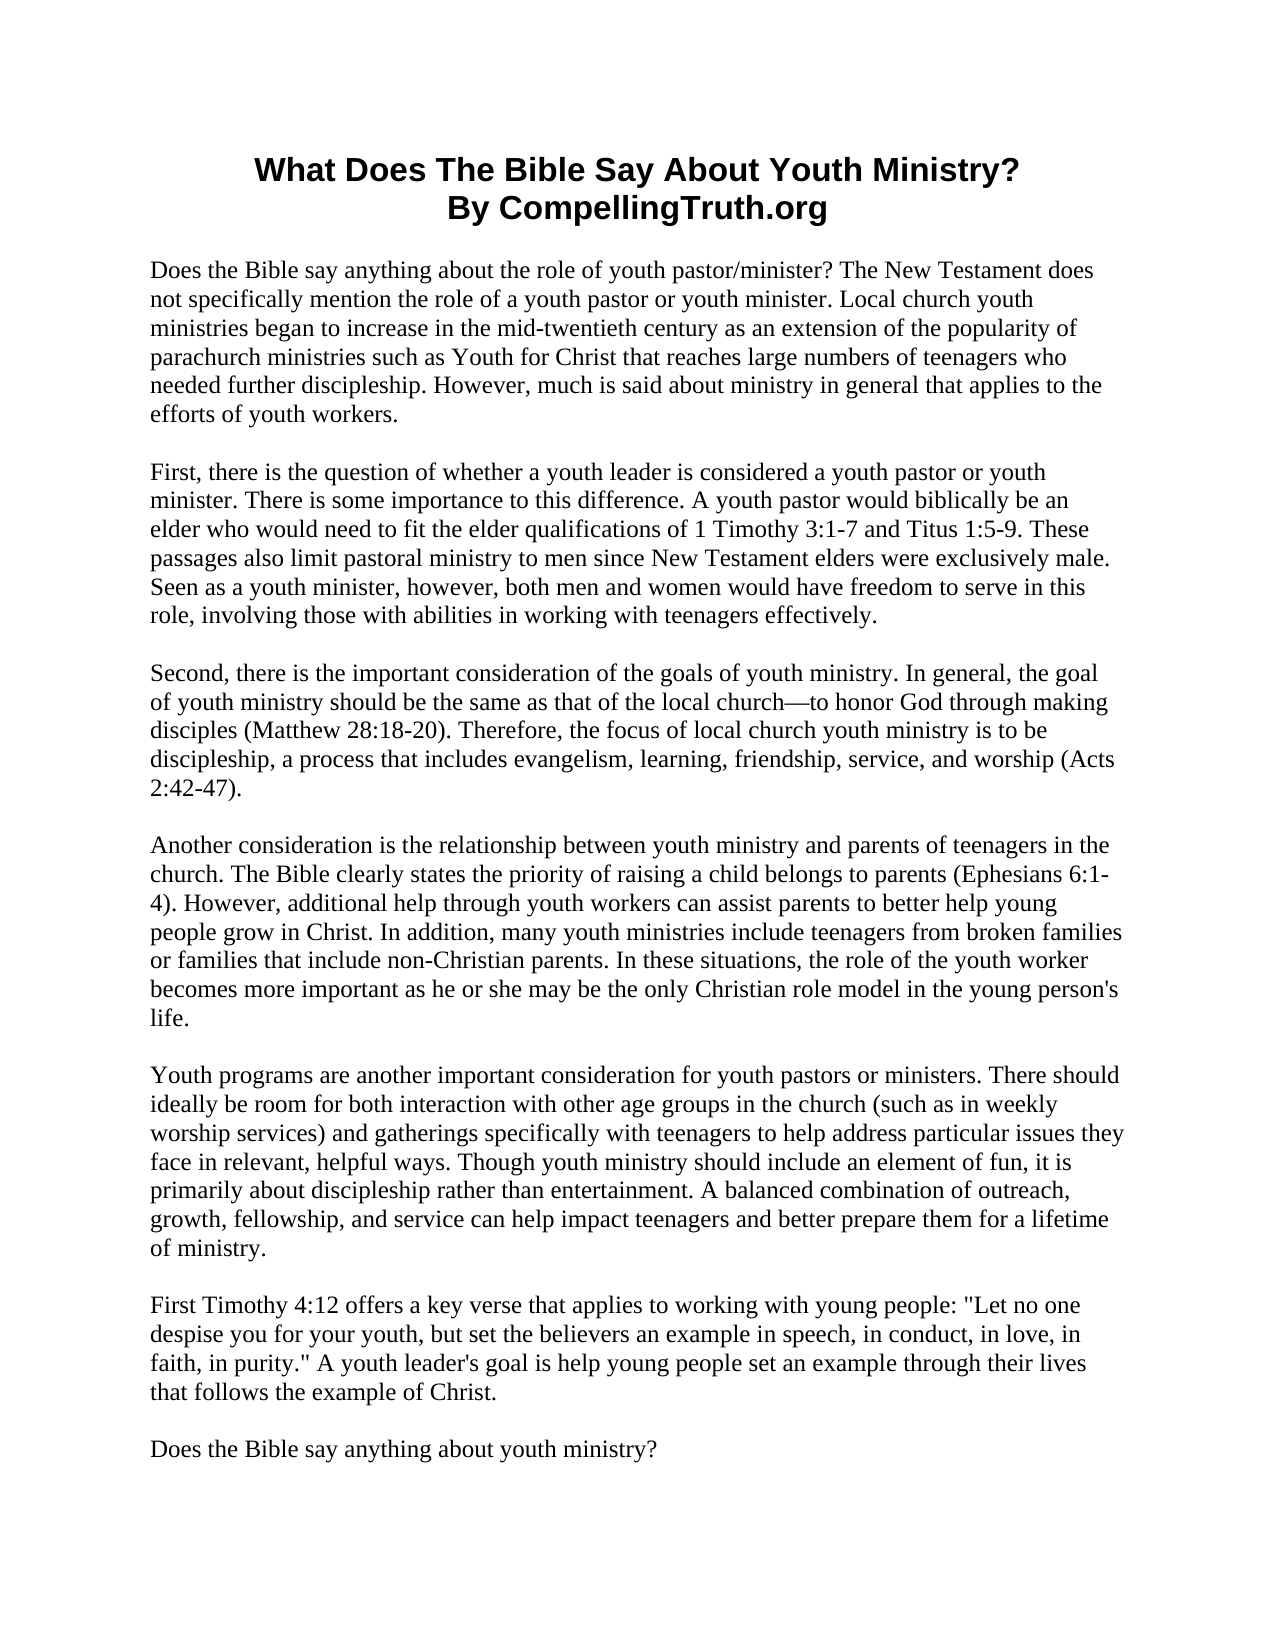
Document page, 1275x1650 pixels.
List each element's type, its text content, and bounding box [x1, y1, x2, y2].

text Another consideration is the relationship between youth ministry and parents of teenagers in the church. The Bible clearly states the priority of raising a child belongs to parents (Ephesians 6:1-4). However, additional help through youth workers can assist parents to better help young people grow in Christ. In addition, many youth ministries include teenagers from broken families or families that include non-Christian parents. In these situations, the role of the youth worker becomes more important as he or she may be the only Christian role model in the young person's life. [150, 831, 1125, 1032]
text Does the Bible say anything about the role of youth pastor/minister? The New Testament does not specifically mention the role of a youth pastor or youth minister. Local church youth ministries began to increase in the mid-twentieth century as an extension of the popularity of parachurch ministries such as Youth for Christ that reaches large numbers of teenagers who needed further discipleship. However, much is said about ministry in general that applies to the efforts of youth workers. [150, 256, 1125, 428]
text By CompellingTruth.org [150, 188, 1125, 227]
text What Does The Bible Say About Youth Ministry? [150, 150, 1125, 188]
text Youth programs are another important consideration for youth pastors or ministers. There should ideally be room for both interaction with other age groups in the church (such as in weekly worship services) and gatherings specifically with teenagers to help address particular issues they face in relevant, helpful ways. Though youth ministry should include an element of fun, it is primarily about discipleship rather than entertainment. A balanced combination of outreach, growth, fellowship, and service can help impact teenagers and better prepare them for a lifetime of ministry. [150, 1061, 1125, 1262]
text First, there is the question of whether a youth leader is considered a youth pastor or youth minister. There is some importance to this difference. A youth pastor would biblically be an elder who would need to fit the elder qualifications of 1 Timothy 3:1-7 and Titus 1:5-9. These passages also limit pastoral ministry to men since New Testament elders were exclusively male. Seen as a youth minister, however, both men and women would have freedom to serve in this role, involving those with abilities in working with teenagers effectively. [150, 457, 1125, 629]
text Second, there is the important consideration of the goals of youth ministry. In general, the goal of youth ministry should be the same as that of the local church—to honor God through making disciples (Matthew 28:18-20). Therefore, the focus of local church youth ministry is to be discipleship, a process that includes evangelism, learning, friendship, service, and worship (Acts 2:42-47). [150, 658, 1125, 802]
text First Timothy 4:12 offers a key verse that applies to working with young people: "Let no one despise you for your youth, but set the believers an example in speech, in conduct, in love, in faith, in purity." A youth leader's goal is help young people set an example through their lives that follows the example of Christ. [150, 1291, 1125, 1406]
text Does the Bible say anything about youth ministry? [150, 1434, 1125, 1463]
